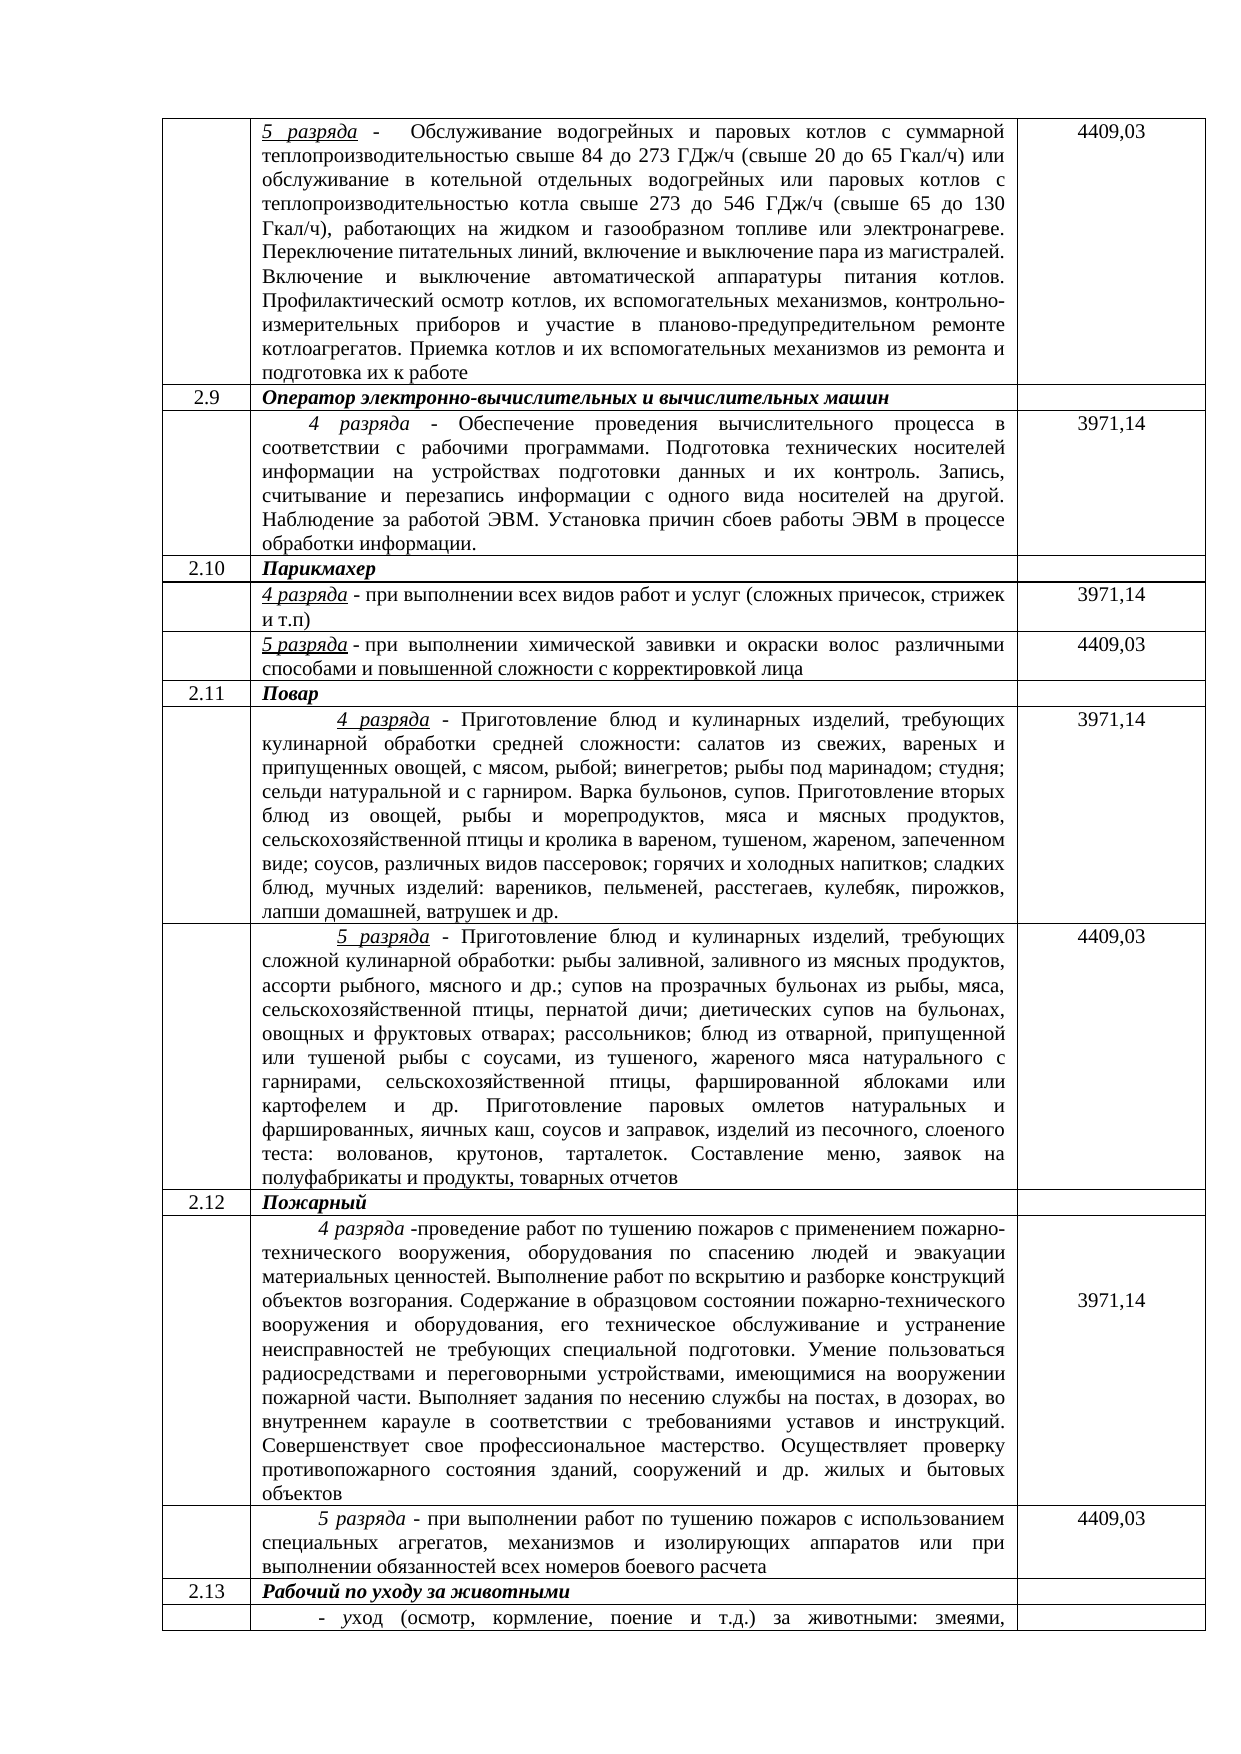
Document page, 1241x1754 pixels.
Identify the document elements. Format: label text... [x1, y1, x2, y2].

table_cell [163, 1605, 250, 1630]
table_cell 3971,14 [1018, 1216, 1205, 1505]
table_cell 4409,03 [1018, 1506, 1205, 1578]
table_cell 4 разряда -проведение работ по тушению пожаров с применением пожарно-технического вооружения, оборудования по спасению людей и эвакуации материальных ценностей. Выполнение работ по вскрытию и разборке конструкций объектов возгорания. Содержание в образцовом состоянии пожарно-технического вооружения и оборудования, его техническое обслуживание и устранение неисправностей не требующих специальной подготовки. Умение пользоваться радиосредствами и переговорными устройствами, имеющимися на вооружении пожарной части. Выполняет задания по несению службы на постах, в дозорах, во внутреннем карауле в соответствии с требованиями уставов и инструкций. Совершенствует свое профессиональное мастерство. Осуществляет проверку противопожарного состояния зданий, сооружений и др. жилых и бытовых объектов [251, 1216, 1017, 1505]
table_cell 5 разряда - Приготовление блюд и кулинарных изделий, требующих сложной кулинарной обработки: рыбы заливной, заливного из мясных продуктов, ассорти рыбного, мясного и др.; супов на прозрачных бульонах из рыбы, мяса, сельскохозяйственной птицы, пернатой дичи; диетических супов на бульонах, овощных и фруктовых отварах; рассольников; блюд из отварной, припущенной или тушеной рыбы с соусами, из тушеного, жареного мяса натурального с гарнирами, сельскохозяйственной птицы, фаршированной яблоками или картофелем и др. Приготовление паровых омлетов натуральных и фаршированных, яичных каш, соусов и заправок, изделий из песочного, слоеного теста: волованов, крутонов, тарталеток. Составление меню, заявок на полуфабрикаты и продукты, товарных отчетов [251, 924, 1017, 1189]
table_cell [163, 924, 250, 1189]
table_cell [1018, 1579, 1205, 1604]
table_cell [1018, 681, 1205, 706]
table_cell 3971,14 [1018, 583, 1205, 631]
table_cell 2.13 [163, 1579, 250, 1604]
table_cell [163, 411, 250, 555]
table_cell Повар [251, 681, 1017, 706]
table_cell Рабочий по уходу за животными [251, 1579, 1017, 1604]
table_cell 4409,03 [1018, 924, 1205, 1189]
table_cell 2.10 [163, 556, 250, 581]
table_cell 4409,03 [1018, 119, 1205, 384]
table_cell 2.11 [163, 681, 250, 706]
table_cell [251, 1605, 1017, 1630]
table_cell Пожарный [251, 1190, 1017, 1215]
table_cell [163, 632, 250, 680]
table_cell 5 разряда - Обслуживание водогрейных и паровых котлов с суммарной теплопроизводительностью свыше 84 до 273 ГДж/ч (свыше 20 до 65 Гкал/ч) или обслуживание в котельной отдельных водогрейных или паровых котлов с теплопроизводительностью котла свыше 273 до 546 ГДж/ч (свыше 65 до 130 Гкал/ч), работающих на жидком и газообразном топливе или электронагреве. Переключение питательных линий, включение и выключение пара из магистралей. Включение и выключение автоматической аппаратуры питания котлов. Профилактический осмотр котлов, их вспомогательных механизмов, контрольно-измерительных приборов и участие в планово-предупредительном ремонте котлоагрегатов. Приемка котлов и их вспомогательных механизмов из ремонта и подготовка их к работе [251, 119, 1017, 384]
table_cell 4 разряда - Приготовление блюд и кулинарных изделий, требующих кулинарной обработки средней сложности: салатов из свежих, вареных и припущенных овощей, с мясом, рыбой; винегретов; рыбы под маринадом; студня; сельди натуральной и с гарниром. Варка бульонов, супов. Приготовление вторых блюд из овощей, рыбы и морепродуктов, мяса и мясных продуктов, сельскохозяйственной птицы и кролика в вареном, тушеном, жареном, запеченном виде; соусов, различных видов пассеровок; горячих и холодных напитков; сладких блюд, мучных изделий: вареников, пельменей, расстегаев, кулебяк, пирожков, лапши домашней, ватрушек и др. [251, 707, 1017, 923]
table_cell Парикмахер [251, 556, 1017, 581]
table_cell [163, 1216, 250, 1505]
table_cell 4 разряда - при выполнении всех видов работ и услуг (сложных причесок, стрижек и т.п) [251, 583, 1017, 631]
table_cell 4409,03 [1018, 632, 1205, 680]
table_cell [163, 119, 250, 384]
table_cell [1018, 1605, 1205, 1630]
table_cell 2.9 [163, 385, 250, 410]
table_cell [1018, 1190, 1205, 1215]
table_cell 3971,14 [1018, 411, 1205, 555]
table_cell Оператор электронно-вычислительных и вычислительных машин [251, 385, 1017, 410]
table_cell [1018, 385, 1205, 410]
table_cell 3971,14 [1018, 707, 1205, 923]
table_cell 5 разряда - при выполнении химической завивки и окраски волос различными способами и повышенной сложности с корректировкой лица [251, 632, 1017, 680]
table_cell [163, 583, 250, 631]
table_cell [163, 707, 250, 923]
table_cell [163, 1506, 250, 1578]
table_cell 5 разряда - при выполнении работ по тушению пожаров с использованием специальных агрегатов, механизмов и изолирующих аппаратов или при выполнении обязанностей всех номеров боевого расчета [251, 1506, 1017, 1578]
table_cell [1018, 556, 1205, 581]
table_cell 2.12 [163, 1190, 250, 1215]
table_cell 4 разряда - Обеспечение проведения вычислительного процесса в соответствии с рабочими программами. Подготовка технических носителей информации на устройствах подготовки данных и их контроль. Запись, считывание и перезапись информации с одного вида носителей на другой. Наблюдение за работой ЭВМ. Установка причин сбоев работы ЭВМ в процессе обработки информации. [251, 411, 1017, 555]
